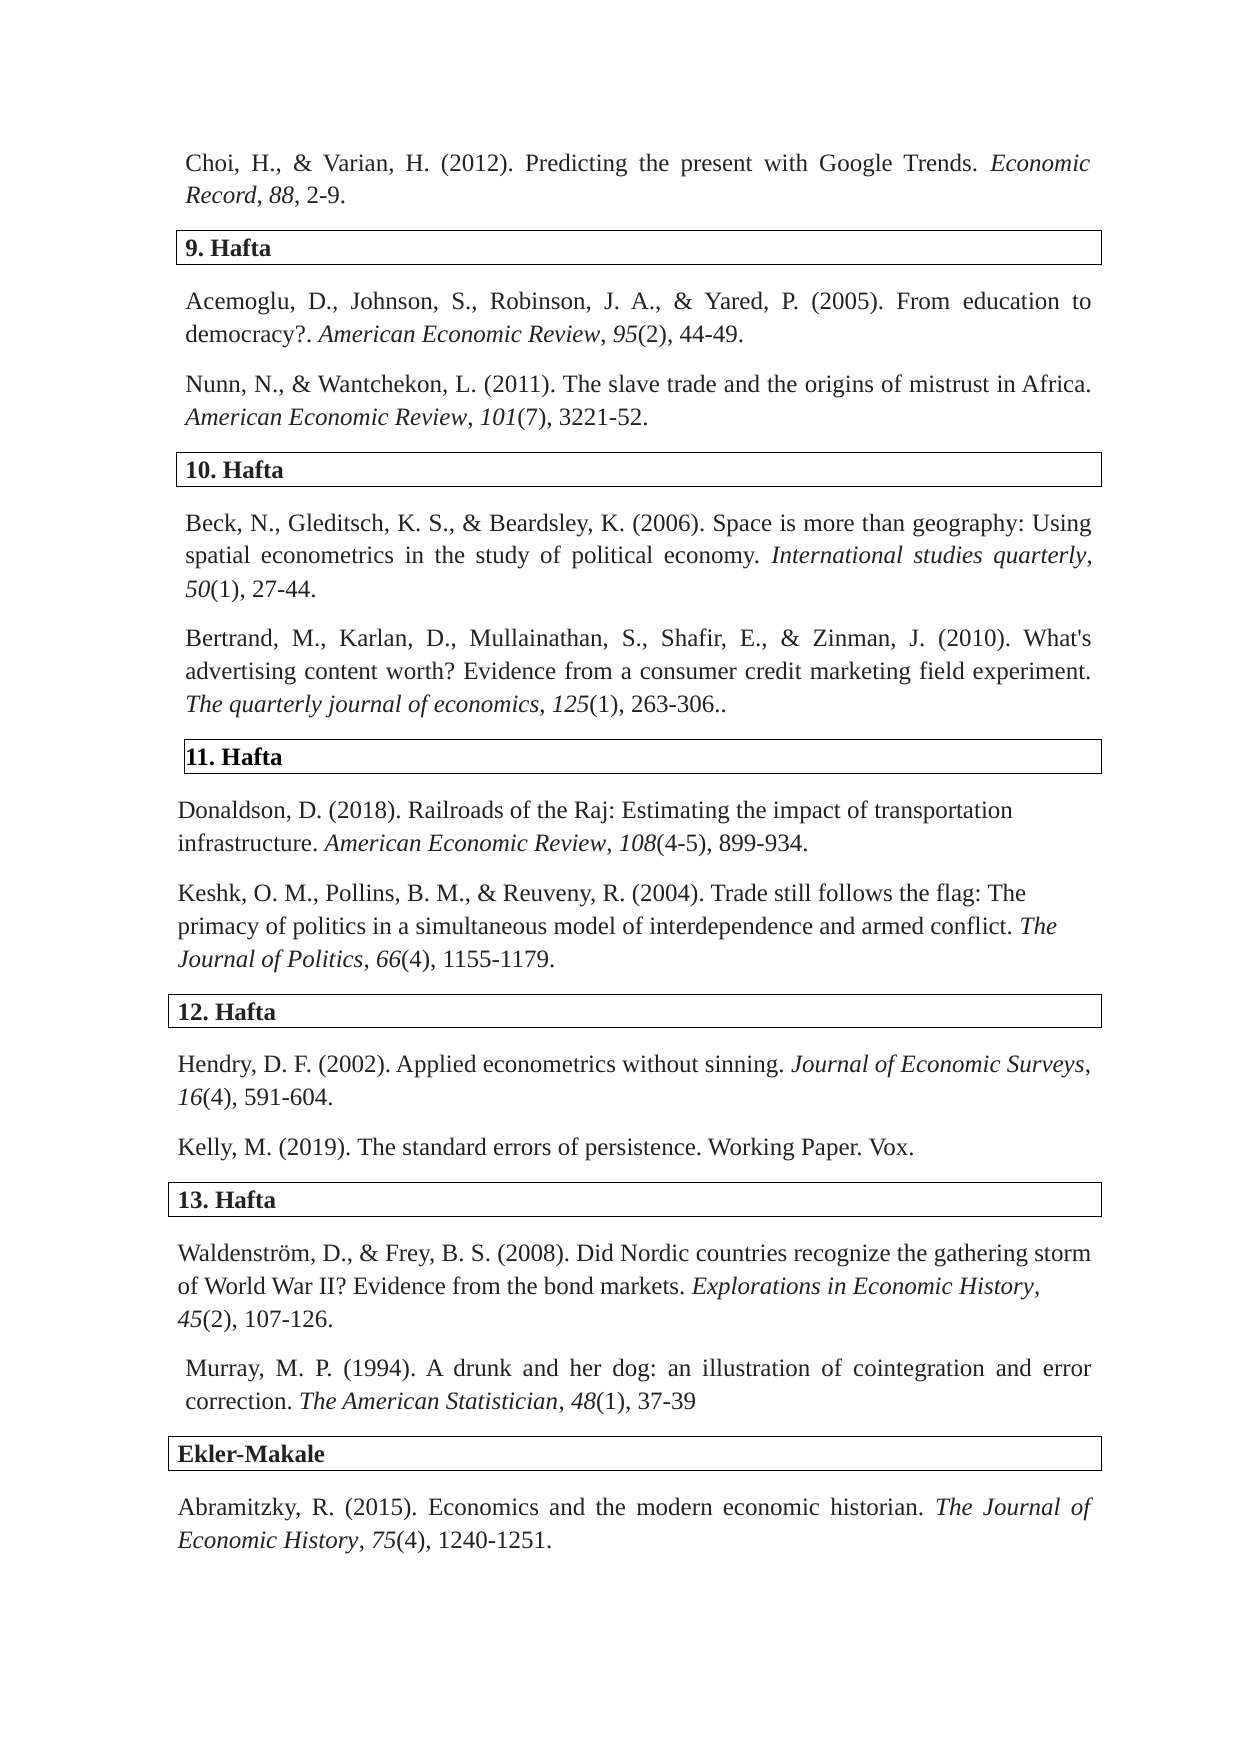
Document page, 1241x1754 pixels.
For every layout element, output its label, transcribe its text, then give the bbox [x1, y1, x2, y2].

text 13. Hafta [169, 1183, 1101, 1216]
text 11. Hafta [185, 740, 1101, 773]
text Ekler-Makale [169, 1437, 1101, 1470]
text Bertrand, M., Karlan, D., Mullainathan, S., Shafir, E., & Zinman, J. (2010). What's advertising content worth? Evidence from a consumer credit marketing field experiment. The quarterly journal of economics, 125(1), 263-306.. [185, 623, 1093, 718]
text Hendry, D. F. (2002). Applied econometrics without sinning. Journal of Economic Surveys, 16(4), 591-604. [177, 1049, 1093, 1111]
text Beck, N., Gleditsch, K. S., & Beardsley, K. (2006). Space is more than geography: Using spatial econometrics in the study of political economy. International studies quarterly, 50(1), 27-44. [185, 508, 1093, 602]
text Abramitzky, R. (2015). Economics and the modern economic historian. The Journal of Economic History, 75(4), 1240-1251. [177, 1492, 1093, 1554]
text Donaldson, D. (2018). Railroads of the Raj: Estimating the impact of transportation infrastructure. American Economic Review, 108(4-5), 899-934. [177, 795, 1093, 857]
text 12. Hafta [169, 995, 1101, 1027]
text 10. Hafta [177, 453, 1101, 486]
text Choi, H., & Varian, H. (2012). Predicting the present with Google Trends. Economic Record, 88, 2-9. [185, 148, 1093, 209]
text 9. Hafta [177, 231, 1101, 264]
text Acemoglu, D., Johnson, S., Robinson, J. A., & Yared, P. (2005). From education to democracy?. American Economic Review, 95(2), 44-49. [185, 286, 1093, 348]
text Waldenström, D., & Frey, B. S. (2008). Did Nordic countries recognize the gathering storm of World War II? Evidence from the bond markets. Explorations in Economic History, 45(2), 107-126. [177, 1238, 1093, 1332]
text Nunn, N., & Wantchekon, L. (2011). The slave trade and the origins of mistrust in Africa. American Economic Review, 101(7), 3221-52. [185, 369, 1093, 431]
text Murray, M. P. (1994). A drunk and her dog: an illustration of cointegration and error correction. The American Statistician, 48(1), 37-39 [185, 1353, 1093, 1415]
text Keshk, O. M., Pollins, B. M., & Reuveny, R. (2004). Trade still follows the flag: The primacy of politics in a simultaneous model of interdependence and armed conflict. The Journal of Politics, 66(4), 1155-1179. [177, 878, 1093, 972]
text Kelly, M. (2019). The standard errors of persistence. Working Paper. Vox. [177, 1132, 1093, 1161]
